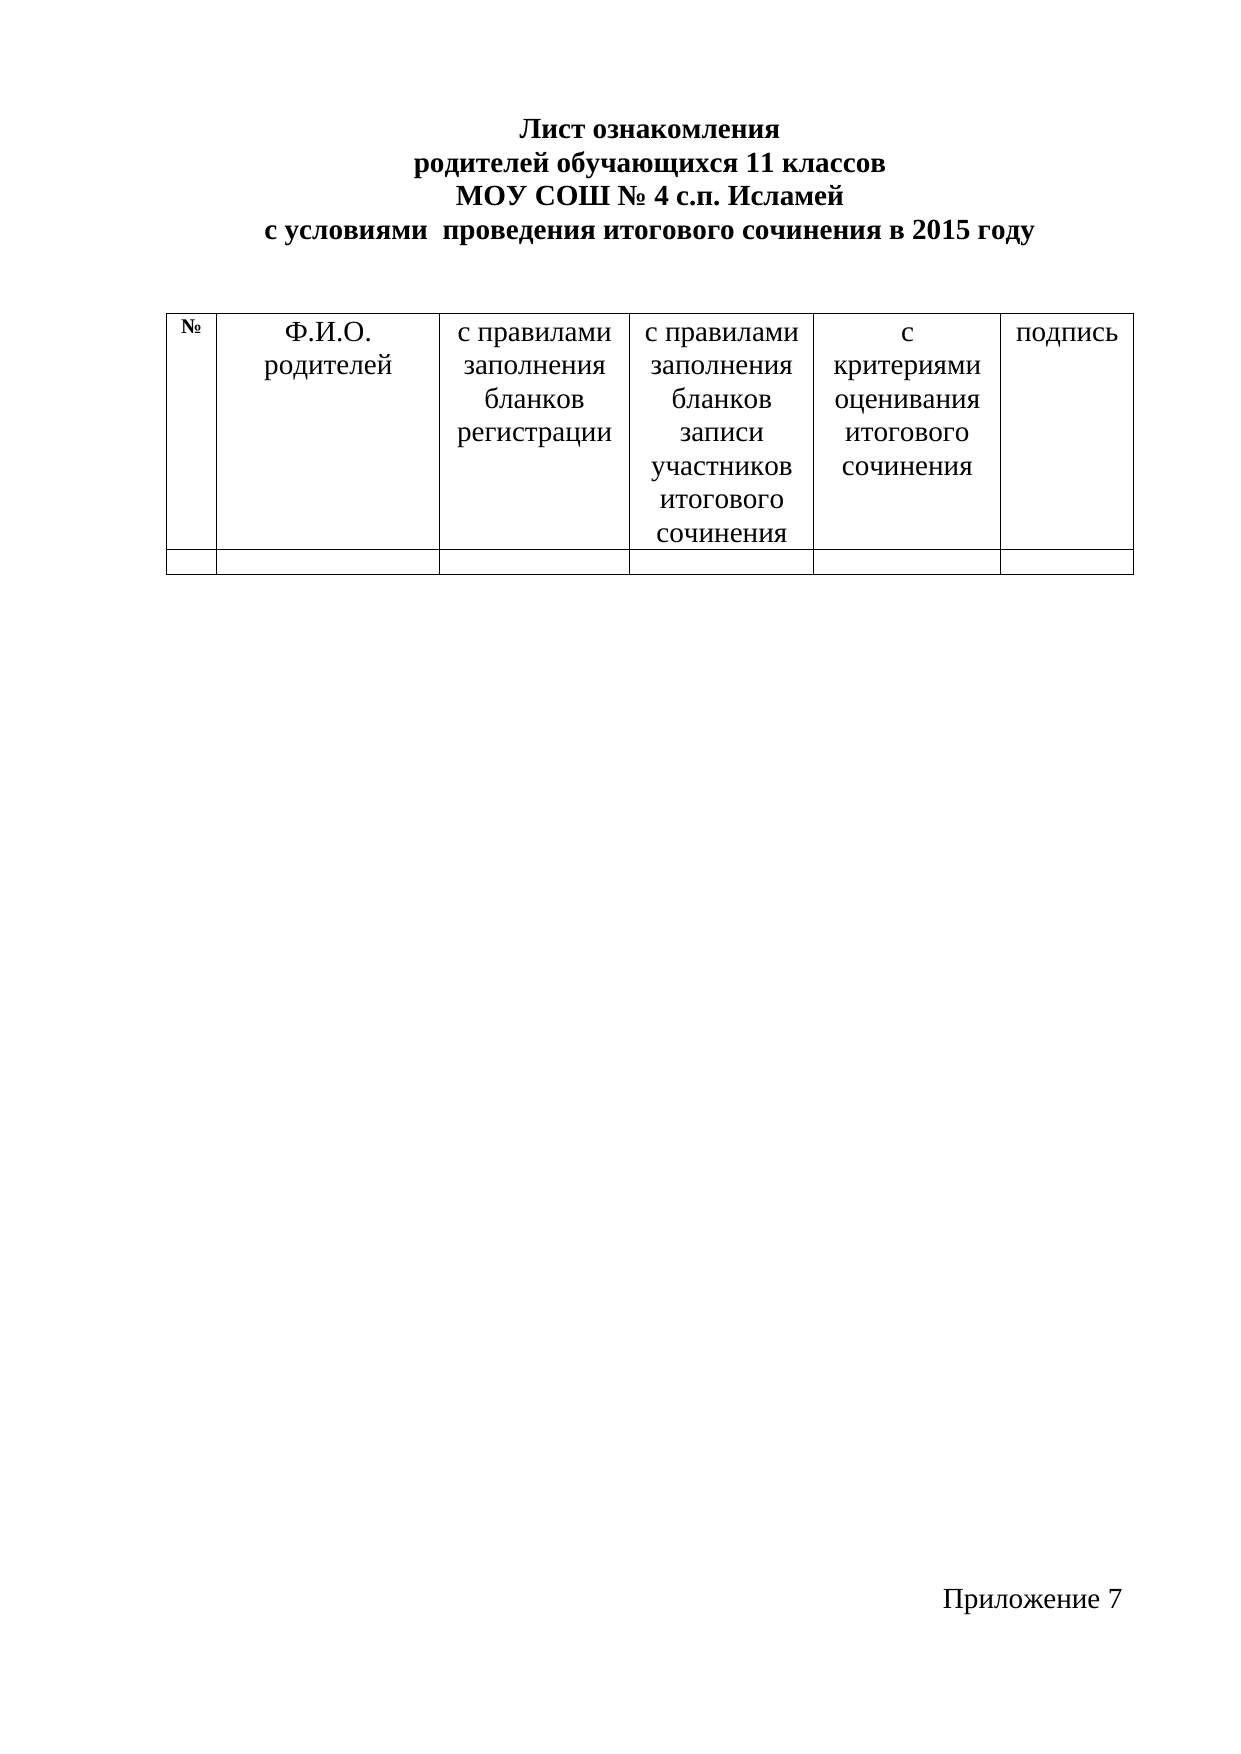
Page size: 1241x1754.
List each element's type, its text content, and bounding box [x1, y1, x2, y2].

table_cell [1001, 550, 1133, 574]
table_cell [630, 550, 813, 574]
table_cell [167, 550, 216, 574]
table_cell [814, 550, 1000, 574]
table_header № [167, 314, 216, 548]
table_cell [217, 550, 439, 574]
table_header Ф.И.О. родителей [217, 314, 439, 548]
table_header с правилами заполнения бланков записи участников итогового сочинения [630, 314, 813, 548]
table_header подпись [1001, 314, 1133, 548]
text родителей обучающихся 11 классов [177, 145, 1122, 178]
text Лист ознакомления [177, 111, 1122, 145]
text Приложение 7 [177, 1581, 1122, 1614]
text МОУ СОШ № 4 с.п. Исламей [177, 178, 1122, 212]
table_header с критериями оценивания итогового сочинения [814, 314, 1000, 548]
table_cell [440, 550, 629, 574]
table_header с правилами заполнения бланков регистрации [440, 314, 629, 548]
text с условиями проведения итогового сочинения в 2015 году [177, 212, 1122, 246]
